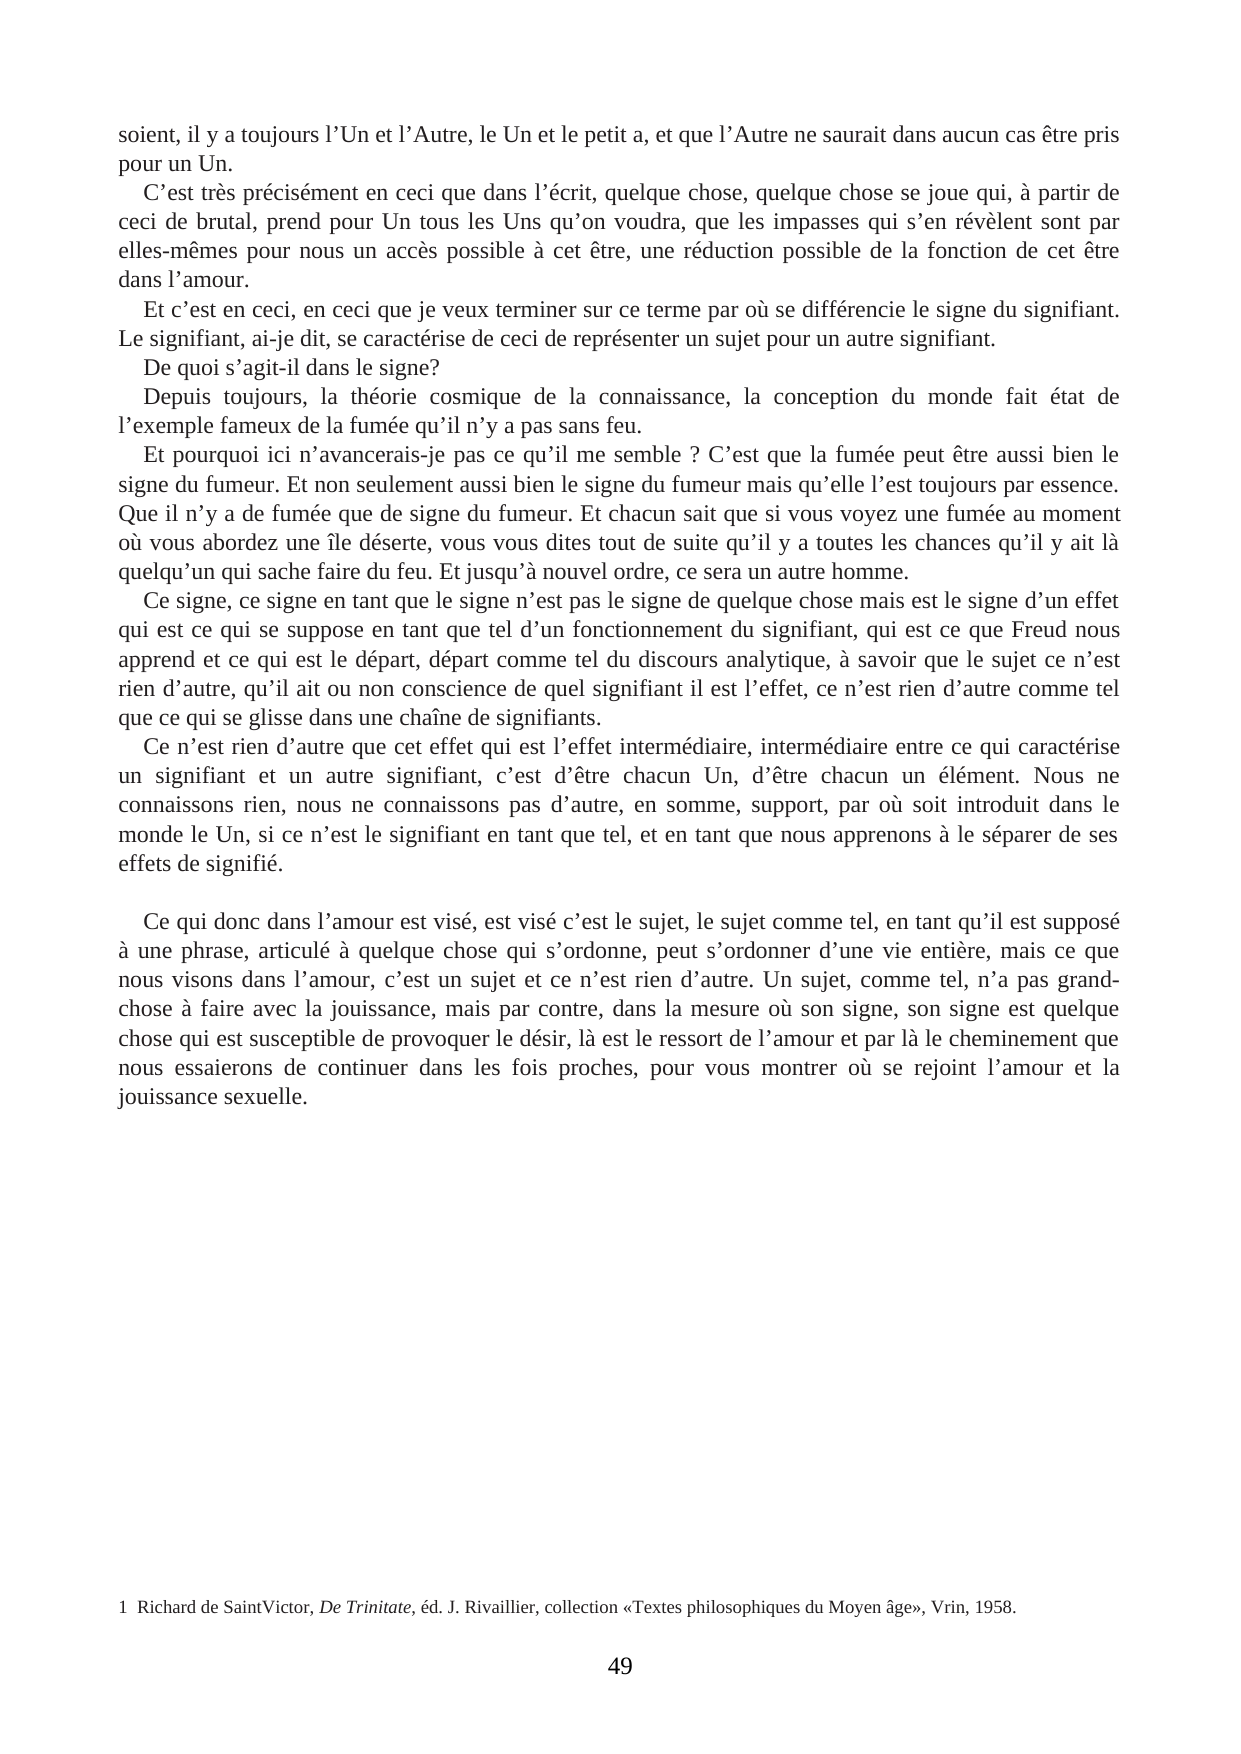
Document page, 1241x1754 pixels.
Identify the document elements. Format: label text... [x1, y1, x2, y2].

text Ce n’est rien d’autre que cet effet qui est l’effet intermédiaire, intermédiaire entre ce qui caractérise un signifiant et un autre signifiant, c’est d’être chacun Un, d’être chacun un élément. Nous ne connaissons rien, nous ne connaissons pas d’autre, en somme, support, par où soit introduit dans le monde le Un, si ce n’est le signifiant en tant que tel, et en tant que nous apprenons à le séparer de ses effets de signifié. [118, 731, 1122, 876]
text Depuis toujours, la théorie cosmique de la connaissance, la conception du monde fait état de l’exemple fameux de la fumée qu’il n’y a pas sans feu. [118, 381, 1122, 439]
text Ce signe, ce signe en tant que le signe n’est pas le signe de quelque chose mais est le signe d’un effet qui est ce qui se suppose en tant que tel d’un fonctionnement du signifiant, qui est ce que Freud nous apprend et ce qui est le départ, départ comme tel du discours analytique, à savoir que le sujet ce n’est rien d’autre, qu’il ait ou non conscience de quel signifiant il est l’effet, ce n’est rien d’autre comme tel que ce qui se glisse dans une chaîne de signifiants. [118, 585, 1122, 731]
text Et c’est en ceci, en ceci que je veux terminer sur ce terme par où se différencie le signe du signifiant. Le signifiant, ai-je dit, se caractérise de ceci de représenter un sujet pour un autre signifiant. [118, 293, 1122, 351]
text 1 Richard de SaintVictor, De Trinitate, éd. J. Rivaillier, collection «Textes philosophiques du Moyen âge», Vrin, 1958. [118, 1594, 1122, 1617]
text Et pourquoi ici n’avancerais-je pas ce qu’il me semble ? C’est que la fumée peut être aussi bien le signe du fumeur. Et non seulement aussi bien le signe du fumeur mais qu’elle l’est toujours par essence. Que il n’y a de fumée que de signe du fumeur. Et chacun sait que si vous voyez une fumée au moment où vous abordez une île déserte, vous vous dites tout de suite qu’il y a toutes les chances qu’il y ait là quelqu’un qui sache faire du feu. Et jusqu’à nouvel ordre, ce sera un autre homme. [118, 439, 1122, 585]
text De quoi s’agit-il dans le signe? [118, 351, 1122, 381]
text Ce qui donc dans l’amour est visé, est visé c’est le sujet, le sujet comme tel, en tant qu’il est supposé à une phrase, articulé à quelque chose qui s’ordonne, peut s’ordonner d’une vie entière, mais ce que nous visons dans l’amour, c’est un sujet et ce n’est rien d’autre. Un sujet, comme tel, n’a pas grand-chose à faire avec la jouissance, mais par contre, dans la mesure où son signe, son signe est quelque chose qui est susceptible de provoquer le désir, là est le ressort de l’amour et par là le cheminement que nous essaierons de continuer dans les fois proches, pour vous montrer où se rejoint l’amour et la jouissance sexuelle. [118, 905, 1122, 1109]
text C’est très précisément en ceci que dans l’écrit, quelque chose, quelque chose se joue qui, à partir de ceci de brutal, prend pour Un tous les Uns qu’on voudra, que les impasses qui s’en révèlent sont par elles-mêmes pour nous un accès possible à cet être, une réduction possible de la fonction de cet être dans l’amour. [118, 176, 1122, 293]
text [118, 118, 1122, 176]
